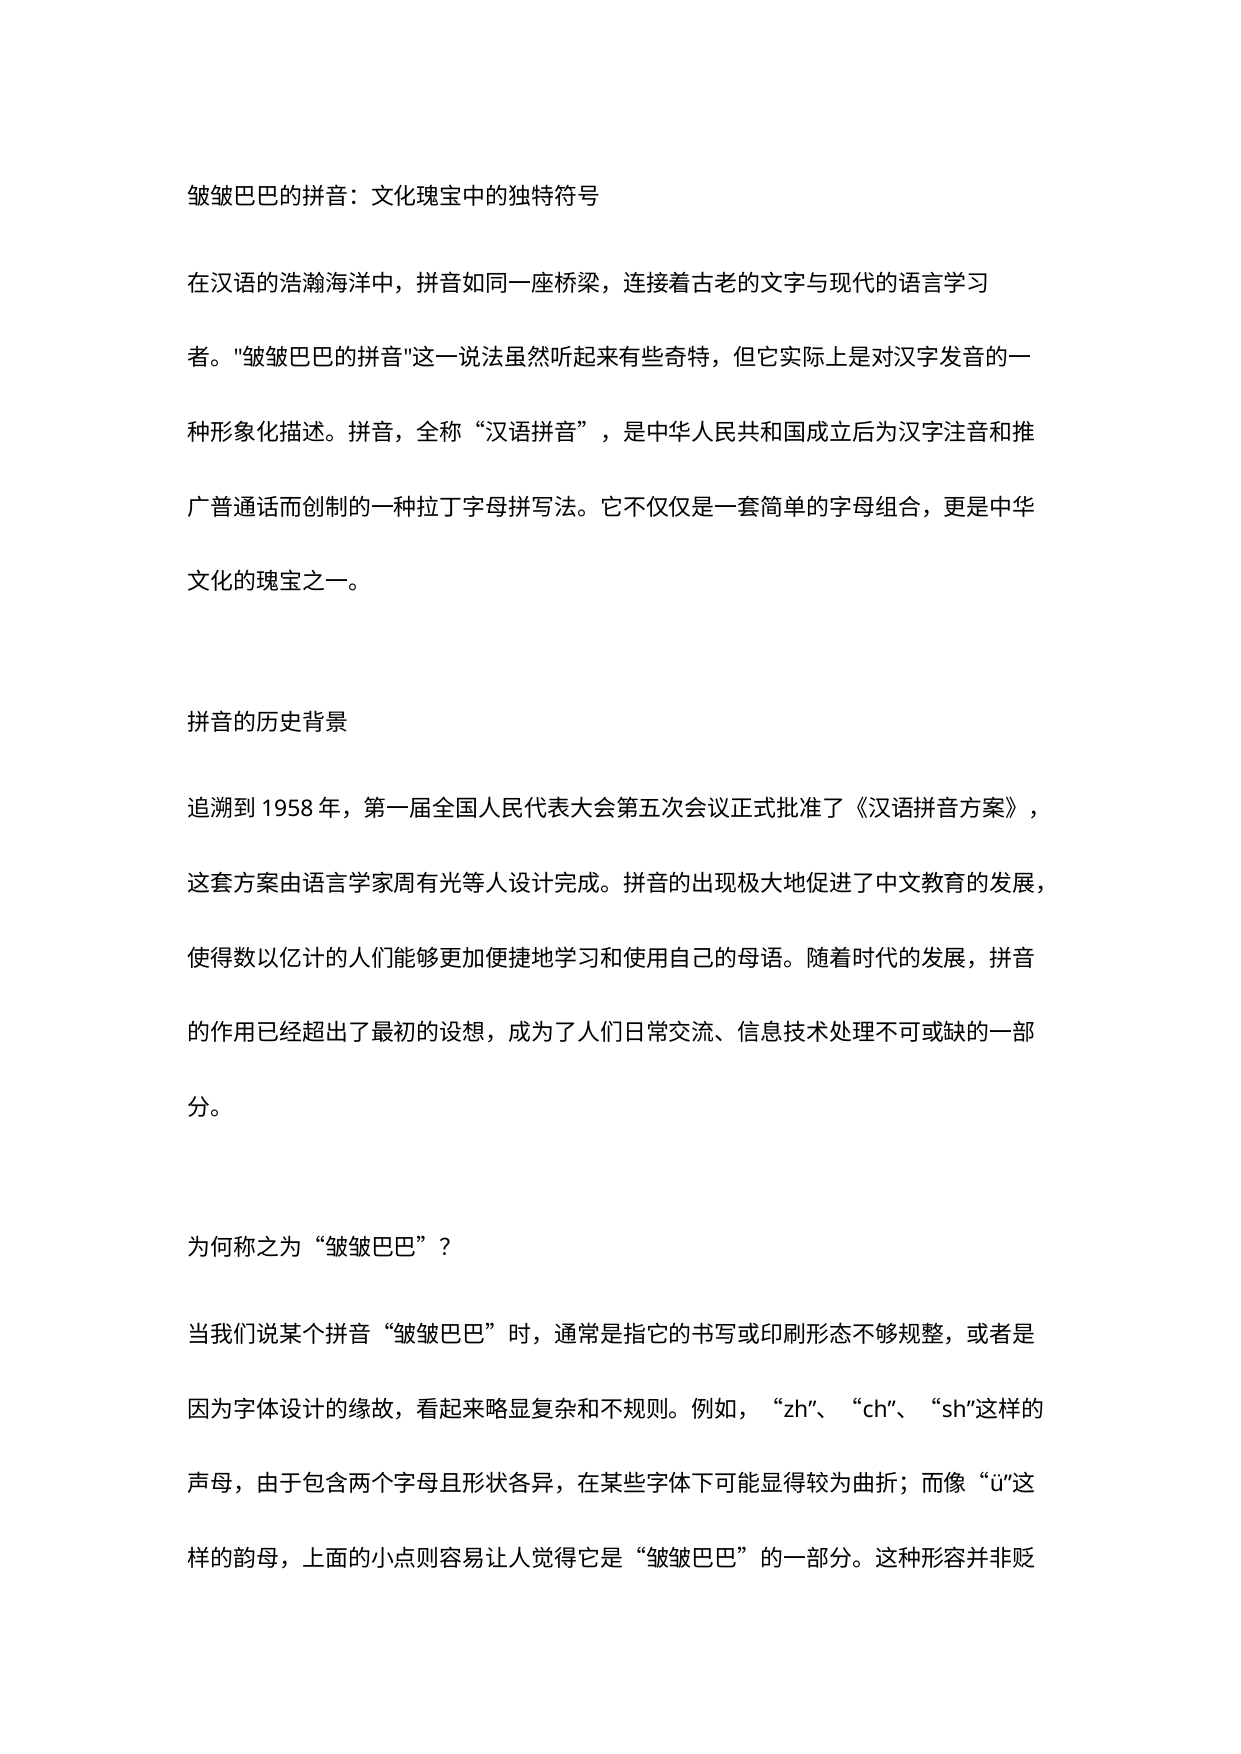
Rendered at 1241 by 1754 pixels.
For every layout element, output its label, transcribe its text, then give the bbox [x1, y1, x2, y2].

text 皱皱巴巴的拼音：文化瑰宝中的独特符号 [187, 162, 1053, 227]
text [187, 1300, 1053, 1589]
text 在汉语的浩瀚海洋中，拼音如同一座桥梁，连接着古老的文字与现代的语言学习者。"皱皱巴巴的拼音"这一说法虽然听起来有些奇特，但它实际上是对汉字发音的一种形象化描述。拼音，全称“汉语拼音”，是中华人民共和国成立后为汉字注音和推广普通话而创制的一种拉丁字母拼写法。它不仅仅是一套简单的字母组合，更是中华文化的瑰宝之一。 [187, 248, 1053, 612]
text 为何称之为“皱皱巴巴”？ [187, 1213, 1053, 1278]
text 追溯到1958年，第一届全国人民代表大会第五次会议正式批准了《汉语拼音方案》，这套方案由语言学家周有光等人设计完成。拼音的出现极大地促进了中文教育的发展，使得数以亿计的人们能够更加便捷地学习和使用自己的母语。随着时代的发展，拼音的作用已经超出了最初的设想，成为了人们日常交流、信息技术处理不可或缺的一部分。 [187, 774, 1053, 1138]
text 拼音的历史背景 [187, 688, 1053, 753]
